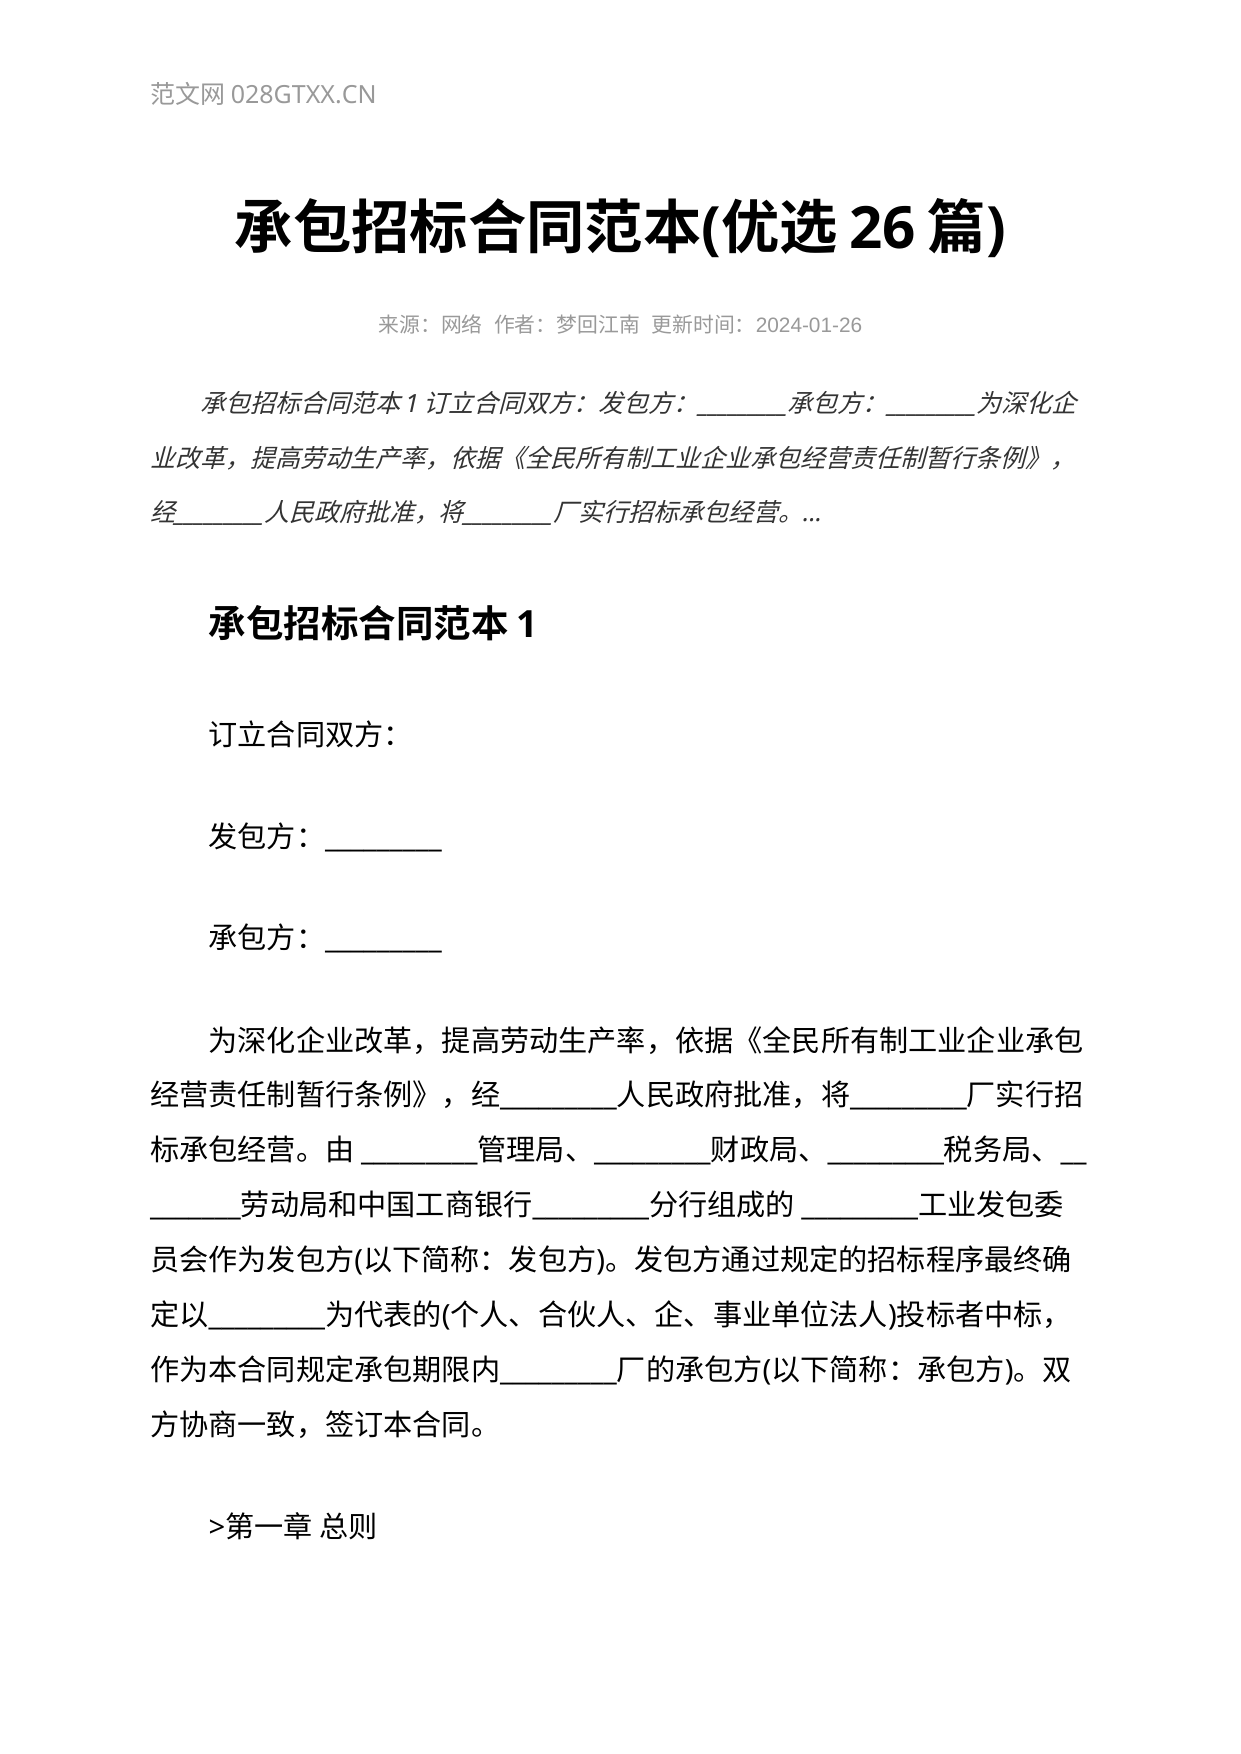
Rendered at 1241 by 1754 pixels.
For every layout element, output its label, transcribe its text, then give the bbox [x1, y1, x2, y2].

text 承包招标合同范本1订立合同双方：发包方：_________承包方：_________为深化企业改革，提高劳动生产率，依据《全民所有制工业企业承包经营责任制暂行条例》，经_________人民政府批准，将_________厂实行招标承包经营。... [150, 384, 1090, 529]
subtitle 承包招标合同范本(优选26篇) [150, 181, 1090, 266]
text >第一章 总则 [150, 1504, 1090, 1546]
text 订立合同双方： [150, 711, 1090, 754]
text 为深化企业改革，提高劳动生产率，依据《全民所有制工业企业承包经营责任制暂行条例》，经_________人民政府批准，将_________厂实行招标承包经营。由 _________管理局、_________财政局、_________税务局、_________劳动局和中国工商银行_________分行组成的 _________工业发包委员会作为发包方(以下简称：发包方)。发包方通过规定的招标程序最终确定以_________为代表的(个人、合伙人、企、事业单位法人)投标者中标，作为本合同规定承包期限内_________厂的承包方(以下简称：承包方)。双方协商一致，签订本合同。 [150, 1017, 1090, 1444]
text 来源：网络 作者：梦回江南 更新时间：2024-01-26 [150, 313, 1090, 337]
text 发包方：_________ [150, 813, 1090, 856]
text 承包方：_________ [150, 915, 1090, 957]
text 承包招标合同范本1 [150, 594, 1090, 648]
